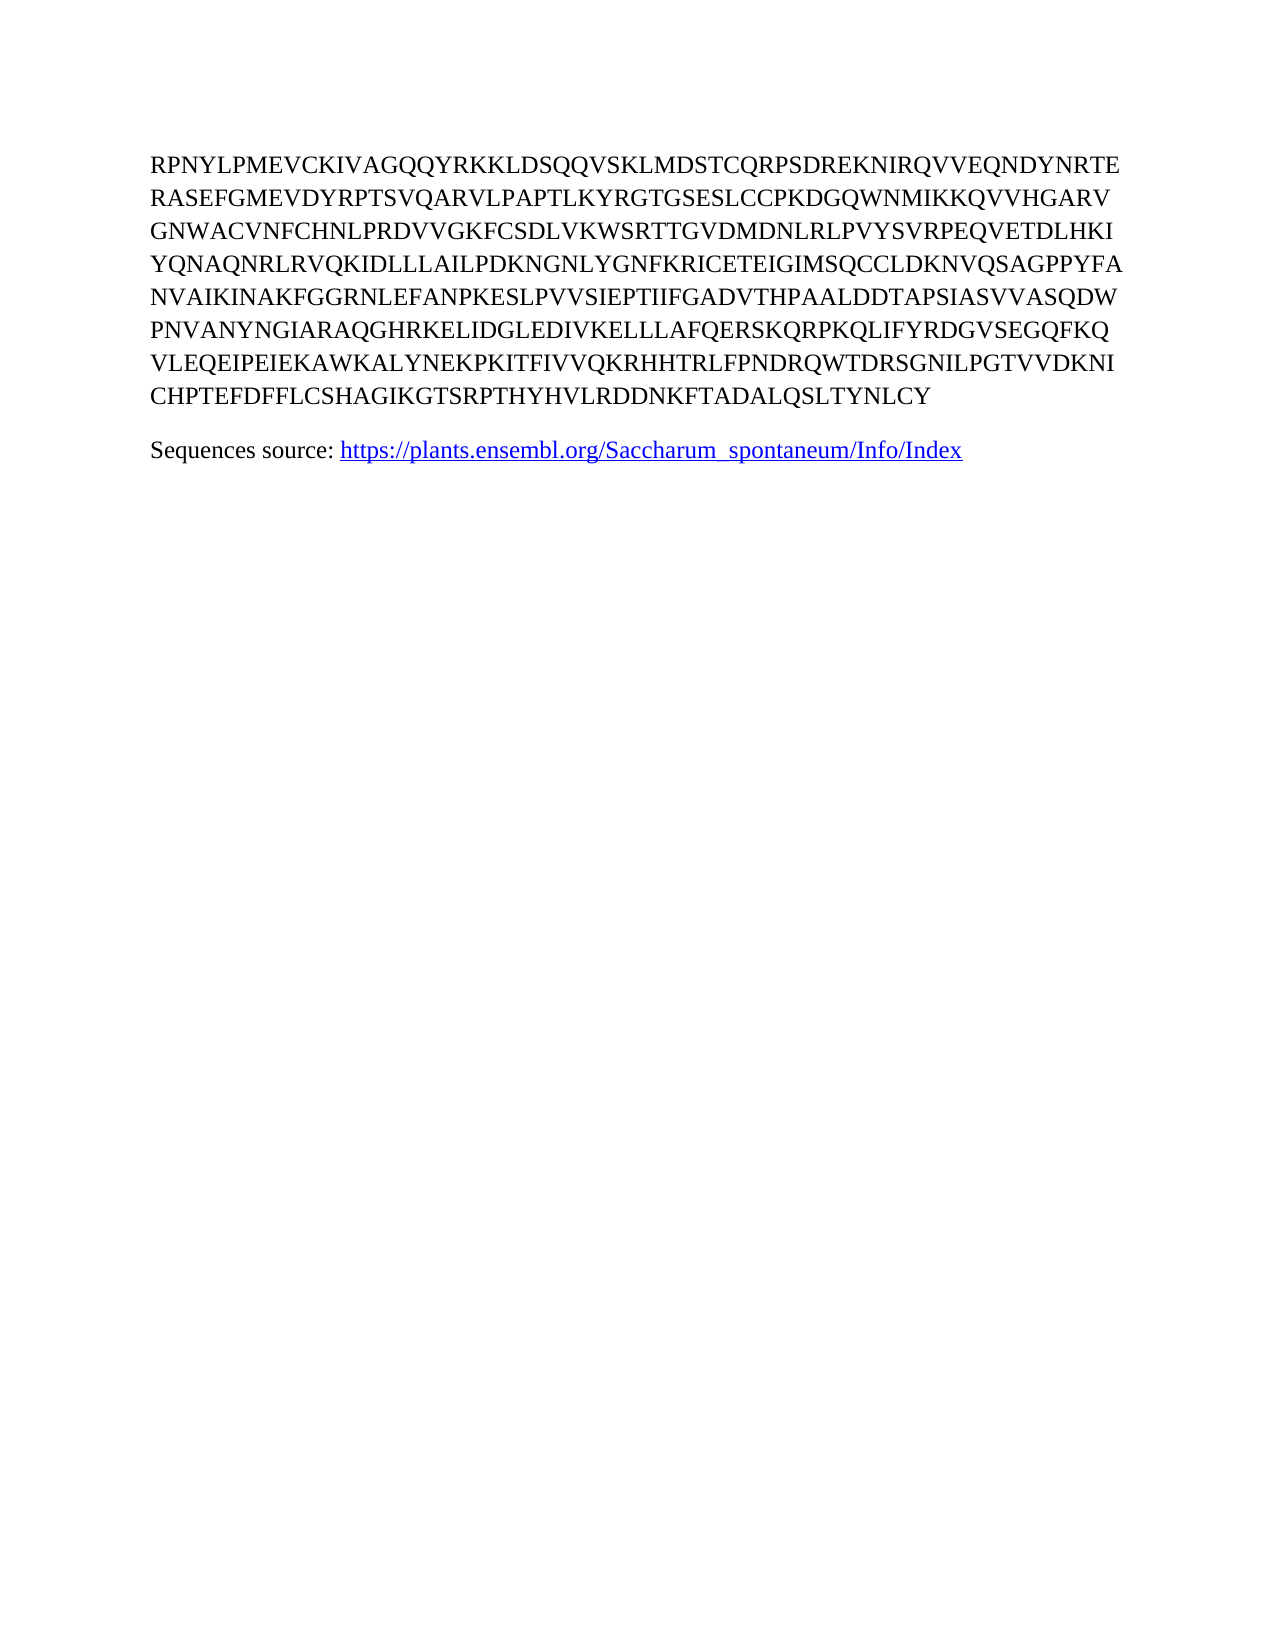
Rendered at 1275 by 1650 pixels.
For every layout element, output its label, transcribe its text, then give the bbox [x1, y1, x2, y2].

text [150, 150, 1125, 410]
text Sequences source: https://plants.ensembl.org/Saccharum_spontaneum/Info/Index [150, 435, 1125, 464]
